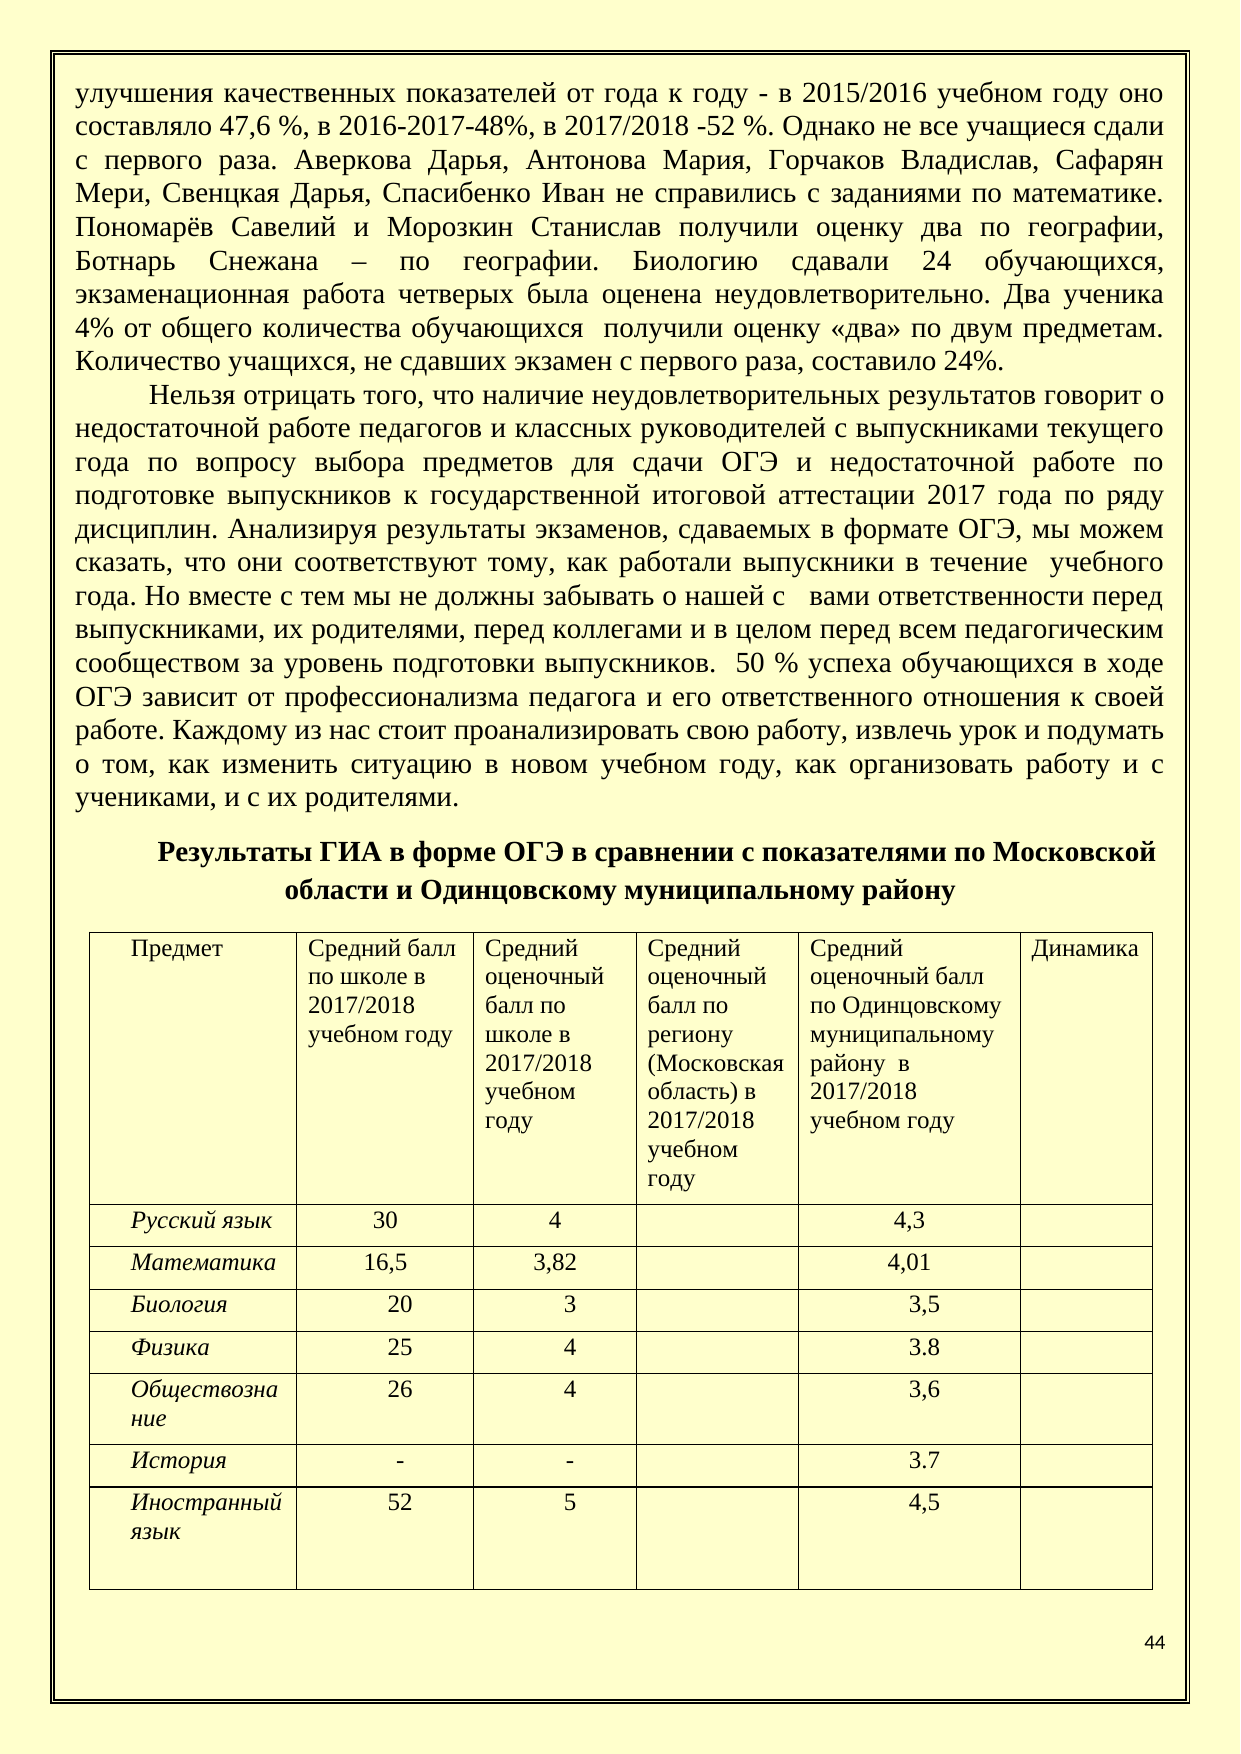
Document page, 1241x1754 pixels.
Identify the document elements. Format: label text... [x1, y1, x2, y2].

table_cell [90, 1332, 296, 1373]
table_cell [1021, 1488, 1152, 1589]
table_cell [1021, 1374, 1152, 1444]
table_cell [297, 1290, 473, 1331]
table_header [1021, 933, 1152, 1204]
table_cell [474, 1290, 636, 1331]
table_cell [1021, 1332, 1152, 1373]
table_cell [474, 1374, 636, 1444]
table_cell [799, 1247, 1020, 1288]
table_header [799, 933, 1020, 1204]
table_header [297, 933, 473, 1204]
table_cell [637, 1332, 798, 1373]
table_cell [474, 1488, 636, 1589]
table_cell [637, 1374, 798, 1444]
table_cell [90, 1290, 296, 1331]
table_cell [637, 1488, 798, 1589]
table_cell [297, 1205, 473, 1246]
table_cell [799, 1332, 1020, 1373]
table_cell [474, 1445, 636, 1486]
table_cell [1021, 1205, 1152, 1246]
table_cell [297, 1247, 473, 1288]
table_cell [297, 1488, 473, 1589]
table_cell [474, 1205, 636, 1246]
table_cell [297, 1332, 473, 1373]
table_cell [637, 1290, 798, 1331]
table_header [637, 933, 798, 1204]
text Нельзя отрицать того, что наличие неудовлетворительных результатов говорит о недостаточной работе педагогов и классных руководителей с выпускниками текущего года по вопросу выбора предметов для сдачи ОГЭ и недостаточной работе по подготовке выпускников к государственной итоговой аттестации 2017 года по ряду дисциплин. Анализируя результаты экзаменов, сдаваемых в формате ОГЭ, мы можем сказать, что они соответствуют тому, как работали выпускники в течение учебного года. Но вместе с тем мы не должны забывать о нашей с вами ответственности перед выпускниками, их родителями, перед коллегами и в целом перед всем педагогическим сообществом за уровень подготовки выпускников. 50 % успеха обучающихся в ходе ОГЭ зависит от профессионализма педагога и его ответственного отношения к своей работе. Каждому из нас стоит проанализировать свою работу, извлечь урок и подумать о том, как изменить ситуацию в новом учебном году, как организовать работу и с учениками, и с их родителями. [75, 377, 1165, 813]
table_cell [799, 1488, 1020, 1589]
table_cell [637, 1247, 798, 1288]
text Результаты ГИА в форме ОГЭ в сравнении с показателями по Московской области и Одинцовскому муниципальному району [75, 834, 1165, 906]
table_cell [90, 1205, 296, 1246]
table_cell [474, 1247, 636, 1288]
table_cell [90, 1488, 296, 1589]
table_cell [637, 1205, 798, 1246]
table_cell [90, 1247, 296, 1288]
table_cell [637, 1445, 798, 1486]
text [75, 75, 1165, 377]
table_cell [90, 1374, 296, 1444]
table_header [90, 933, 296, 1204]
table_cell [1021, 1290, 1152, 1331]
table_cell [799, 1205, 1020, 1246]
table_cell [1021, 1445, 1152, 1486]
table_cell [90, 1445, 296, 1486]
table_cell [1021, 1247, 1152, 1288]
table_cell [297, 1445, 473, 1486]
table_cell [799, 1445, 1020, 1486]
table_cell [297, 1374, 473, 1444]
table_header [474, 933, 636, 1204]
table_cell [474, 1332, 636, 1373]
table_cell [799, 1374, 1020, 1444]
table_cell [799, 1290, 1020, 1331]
